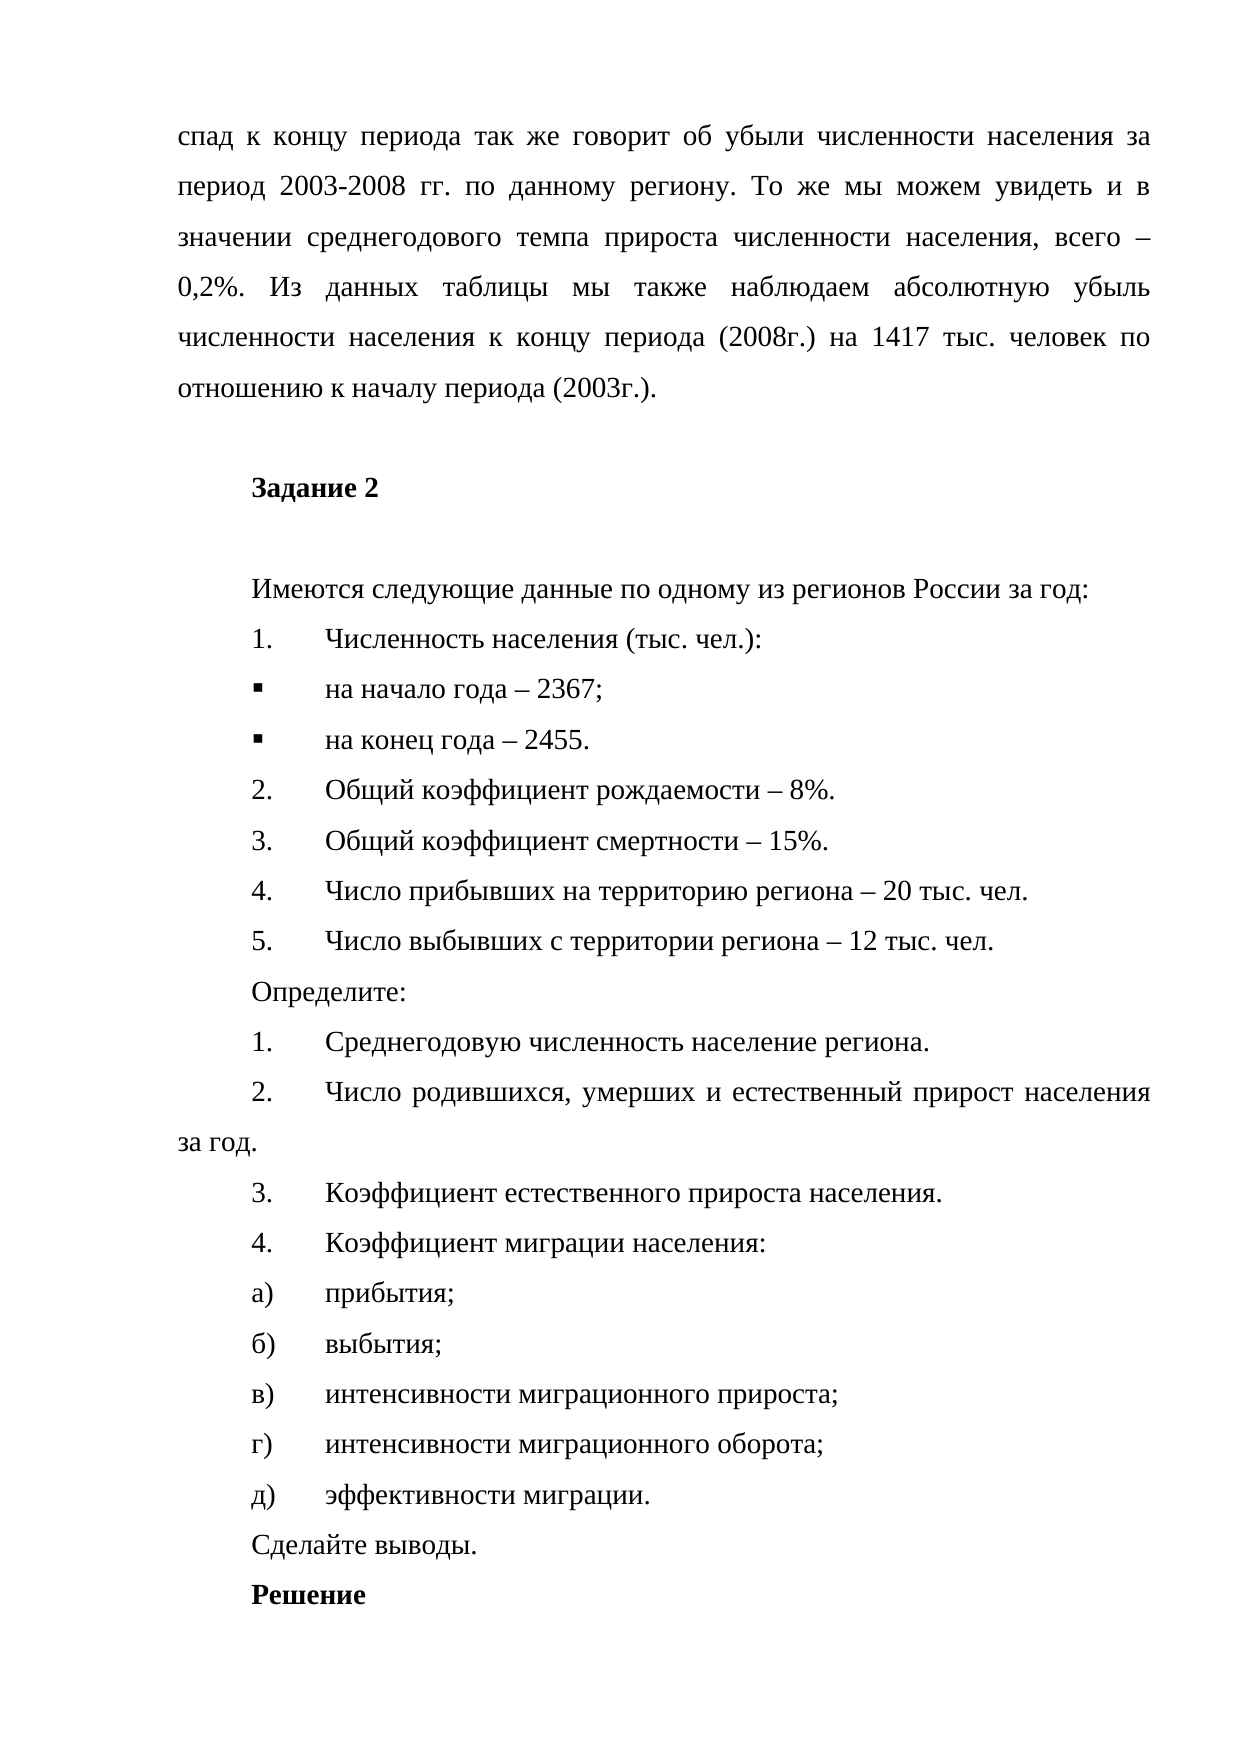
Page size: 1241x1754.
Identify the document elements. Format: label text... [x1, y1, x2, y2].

list Общий коэффициент смертности – 15%. [177, 823, 1152, 856]
list интенсивности миграционного прироста; [177, 1376, 1152, 1410]
list Число прибывших на территорию региона – 20 тыс. чел. [177, 873, 1152, 907]
list Коэффициент миграции населения: [177, 1225, 1152, 1259]
list на конец года – 2455. [177, 722, 1152, 756]
list Решение [177, 1577, 1152, 1611]
list эффективности миграции. [177, 1477, 1152, 1510]
list Общий коэффициент рождаемости – 8%. [177, 772, 1152, 806]
list Численность населения (тыс. чел.): [177, 621, 1152, 655]
list интенсивности миграционного оборота; [177, 1426, 1152, 1460]
list Имеются следующие данные по одному из регионов России за год: [177, 571, 1152, 604]
text Определите: [177, 974, 1152, 1007]
list Задание 2 [177, 470, 1152, 504]
list Коэффициент естественного прироста населения. [177, 1175, 1152, 1208]
list на начало года – 2367; [177, 672, 1152, 705]
list Среднегодовую численность население региона. [177, 1024, 1152, 1057]
text Сделайте выводы. [177, 1527, 1152, 1561]
list Число родившихся, умерших и естественный прирост населения за год. [177, 1074, 1152, 1158]
list Число выбывших с территории региона – 12 тыс. чел. [177, 923, 1152, 957]
list выбытия; [177, 1326, 1152, 1359]
list прибытия; [177, 1276, 1152, 1309]
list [177, 118, 1152, 403]
